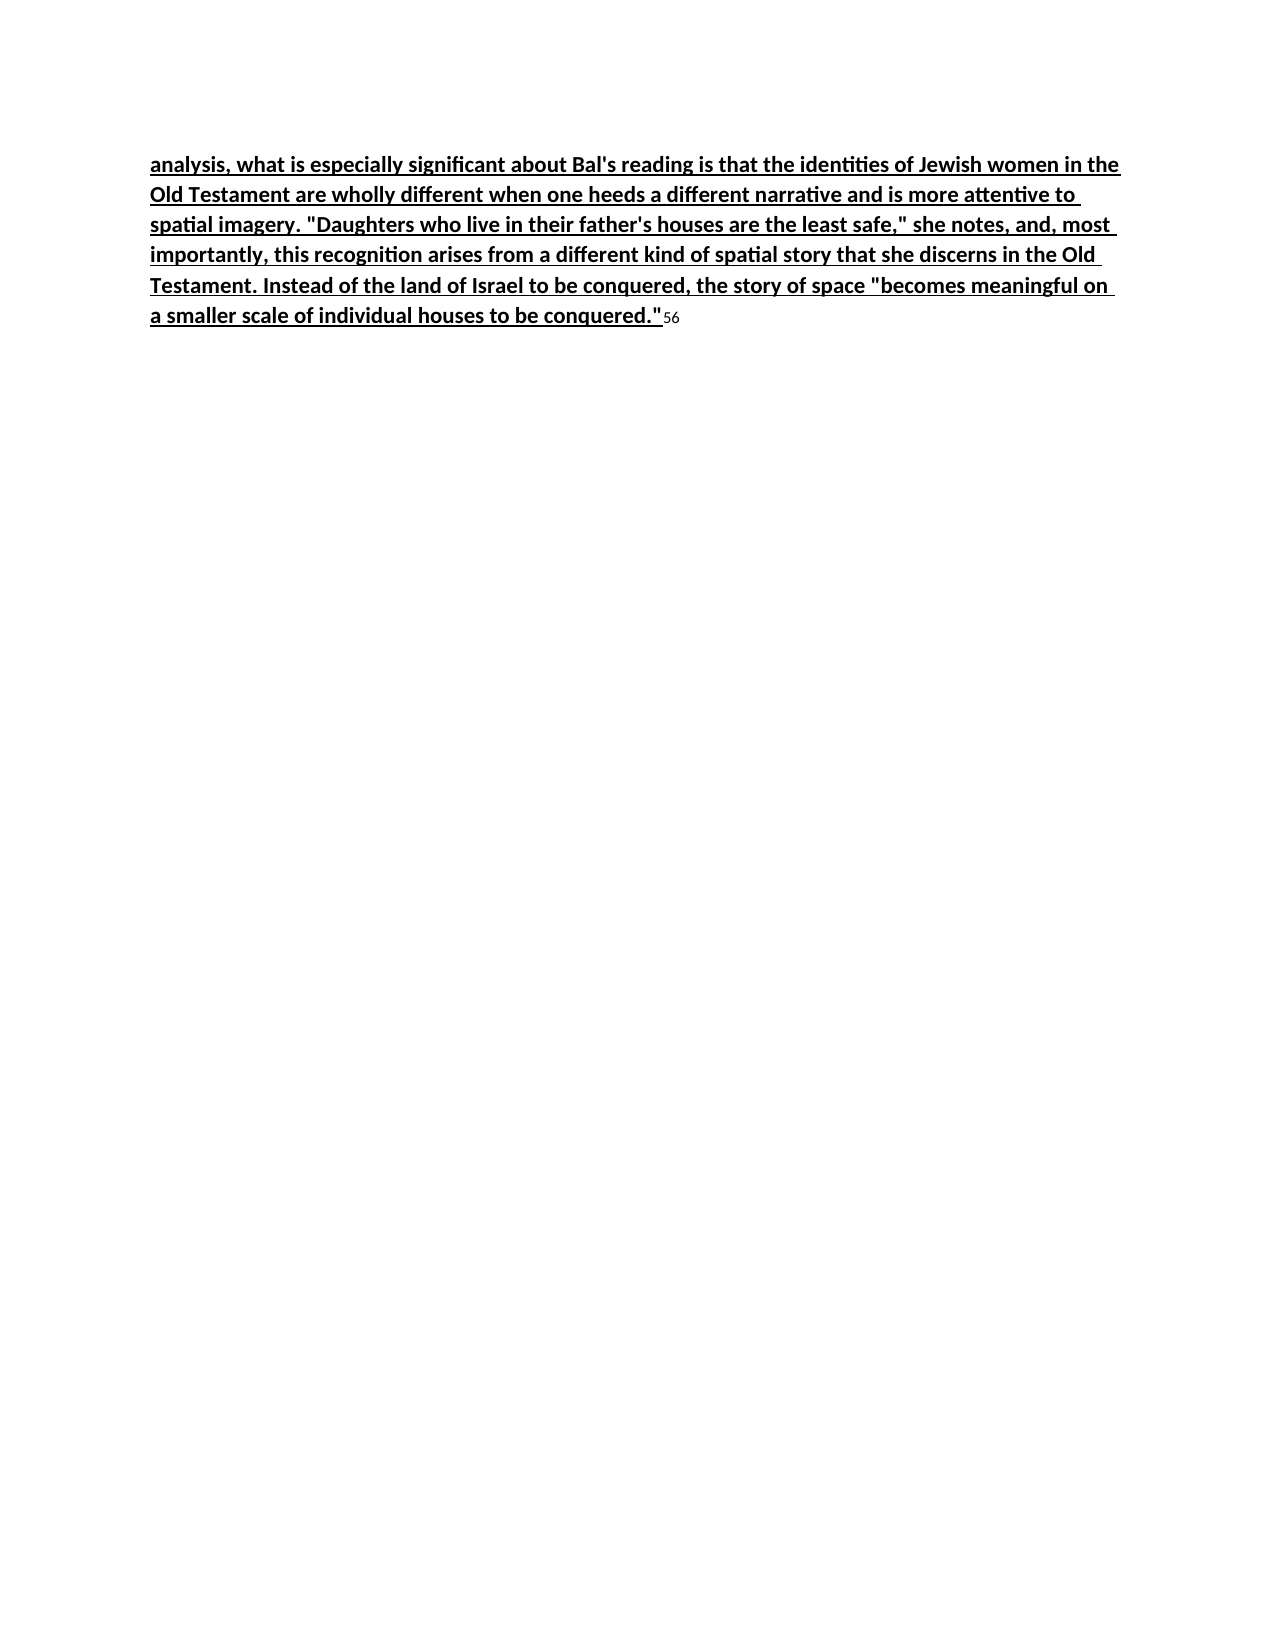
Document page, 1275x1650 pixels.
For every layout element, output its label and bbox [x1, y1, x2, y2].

text [150, 150, 1125, 329]
